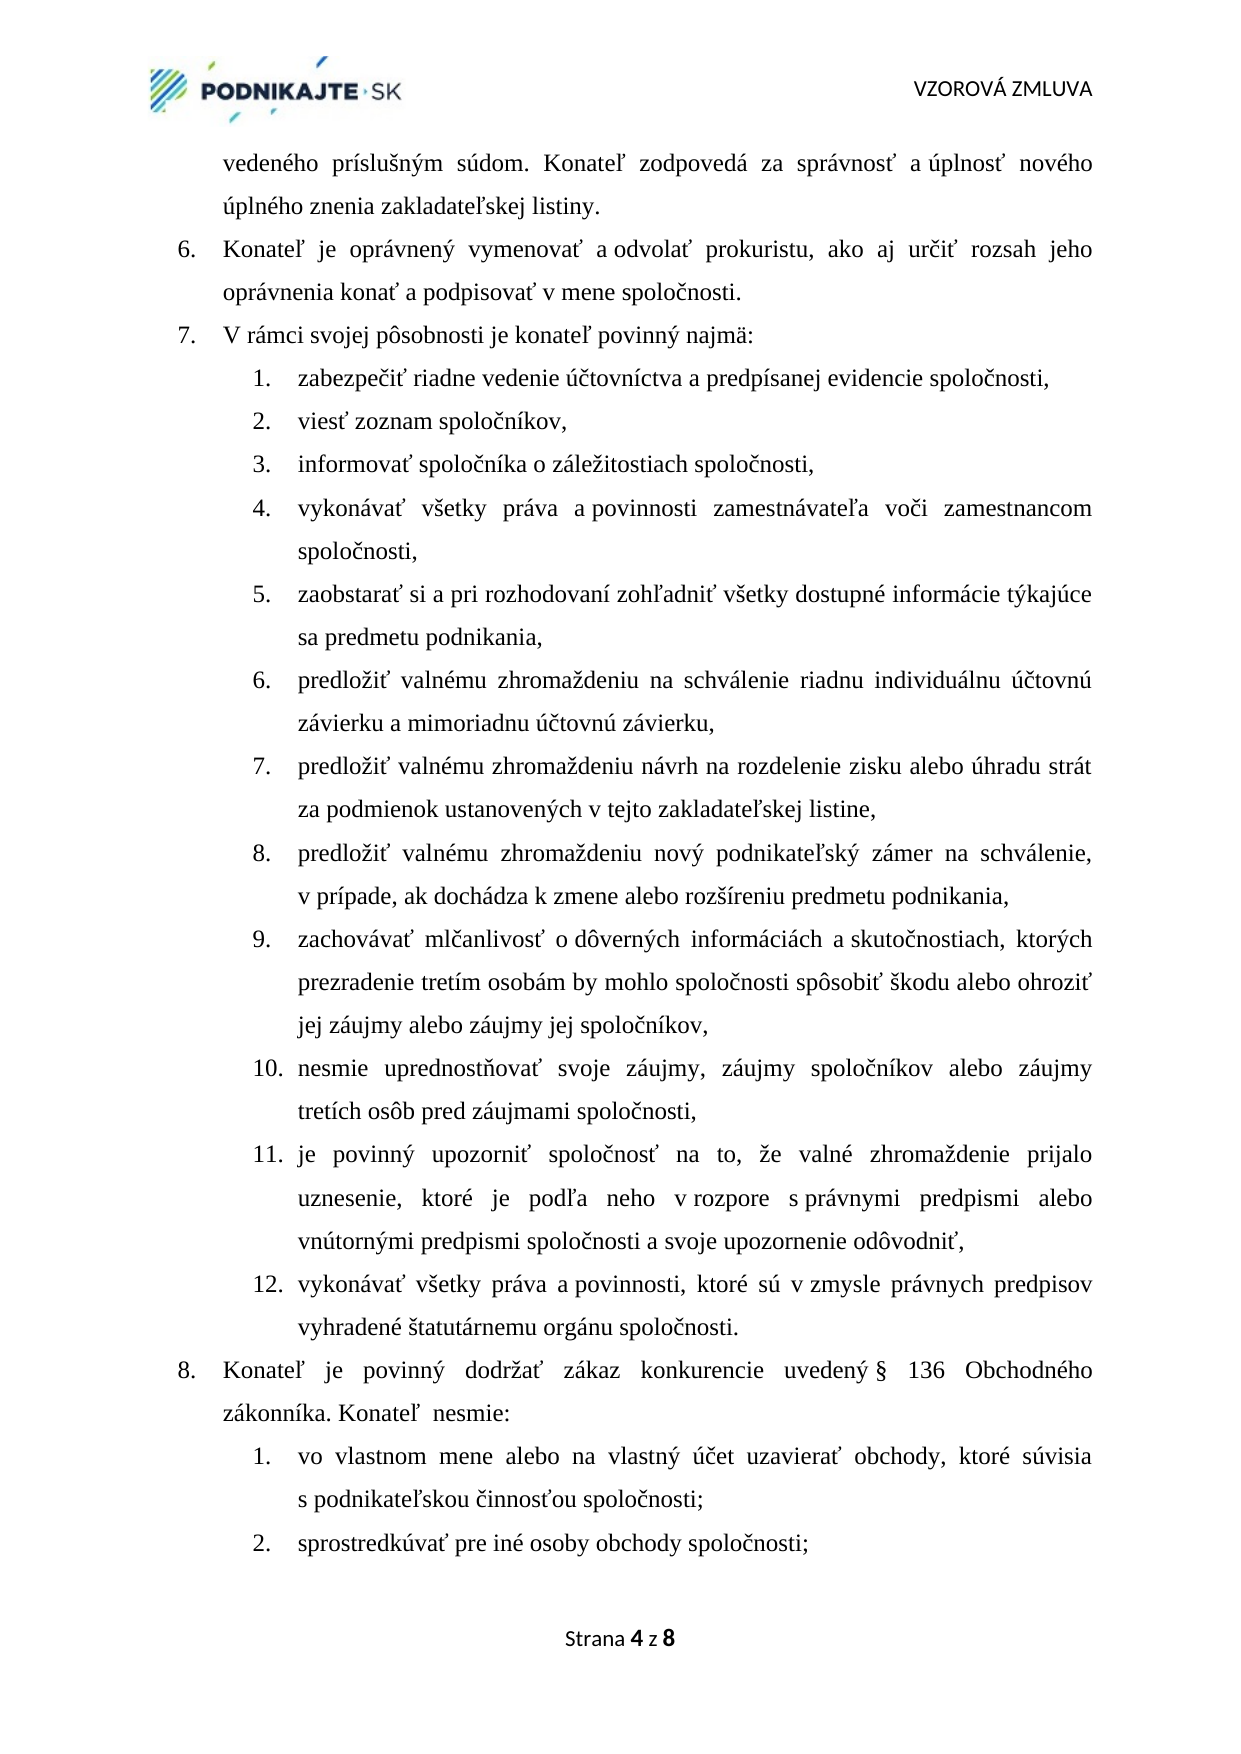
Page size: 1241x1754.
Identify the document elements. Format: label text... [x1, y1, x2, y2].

list vykonávať všetky práva a povinnosti, ktoré sú v zmysle právnych predpisov vyhradené štatutárnemu orgánu spoločnosti. [252, 1269, 1093, 1341]
list vykonávať všetky práva a povinnosti zamestnávateľa voči zamestnancom spoločnosti, [252, 493, 1093, 564]
list Konateľ je povinný dodržať zákaz konkurencie uvedený § 136 Obchodného zákonníka. Konateľ nesmie: [177, 1355, 1093, 1427]
list predložiť valnému zhromaždeniu na schválenie riadnu individuálnu účtovnú závierku a mimoriadnu účtovnú závierku, [252, 665, 1093, 737]
picture [147, 56, 406, 127]
list nesmie uprednostňovať svoje záujmy, záujmy spoločníkov alebo záujmy tretích osôb pred záujmami spoločnosti, [252, 1053, 1093, 1125]
list predložiť valnému zhromaždeniu nový podnikateľský zámer na schválenie, v prípade, ak dochádza k zmene alebo rozšíreniu predmetu podnikania, [252, 838, 1093, 909]
list zachovávať mlčanlivosť o dôverných informáciách a skutočnostiach, ktorých prezradenie tretím osobám by mohlo spoločnosti spôsobiť škodu alebo ohroziť jej záujmy alebo záujmy jej spoločníkov, [252, 924, 1093, 1039]
list vo vlastnom mene alebo na vlastný účet uzavierať obchody, ktoré súvisia s podnikateľskou činnosťou spoločnosti; [252, 1441, 1093, 1513]
list je povinný upozorniť spoločnosť na to, že valné zhromaždenie prijalo uznesenie, ktoré je podľa neho v rozpore s právnymi predpismi alebo vnútornými predpismi spoločnosti a svoje upozornenie odôvodniť, [252, 1139, 1093, 1254]
list informovať spoločníka o záležitostiach spoločnosti, [252, 449, 1093, 478]
list zabezpečiť riadne vedenie účtovníctva a predpísanej evidencie spoločnosti, [252, 363, 1093, 392]
list V rámci svojej pôsobnosti je konateľ povinný najmä: [177, 320, 1093, 349]
list zaobstarať si a pri rozhodovaní zohľadniť všetky dostupné informácie týkajúce sa predmetu podnikania, [252, 579, 1093, 651]
list sprostredkúvať pre iné osoby obchody spoločnosti; [252, 1528, 1093, 1556]
list viesť zoznam spoločníkov, [252, 406, 1093, 435]
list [177, 148, 1093, 219]
list Konateľ je oprávnený vymenovať a odvolať prokuristu, ako aj určiť rozsah jeho oprávnenia konať a podpisovať v mene spoločnosti. [177, 234, 1093, 306]
list predložiť valnému zhromaždeniu návrh na rozdelenie zisku alebo úhradu strát za podmienok ustanovených v tejto zakladateľskej listine, [252, 751, 1093, 823]
